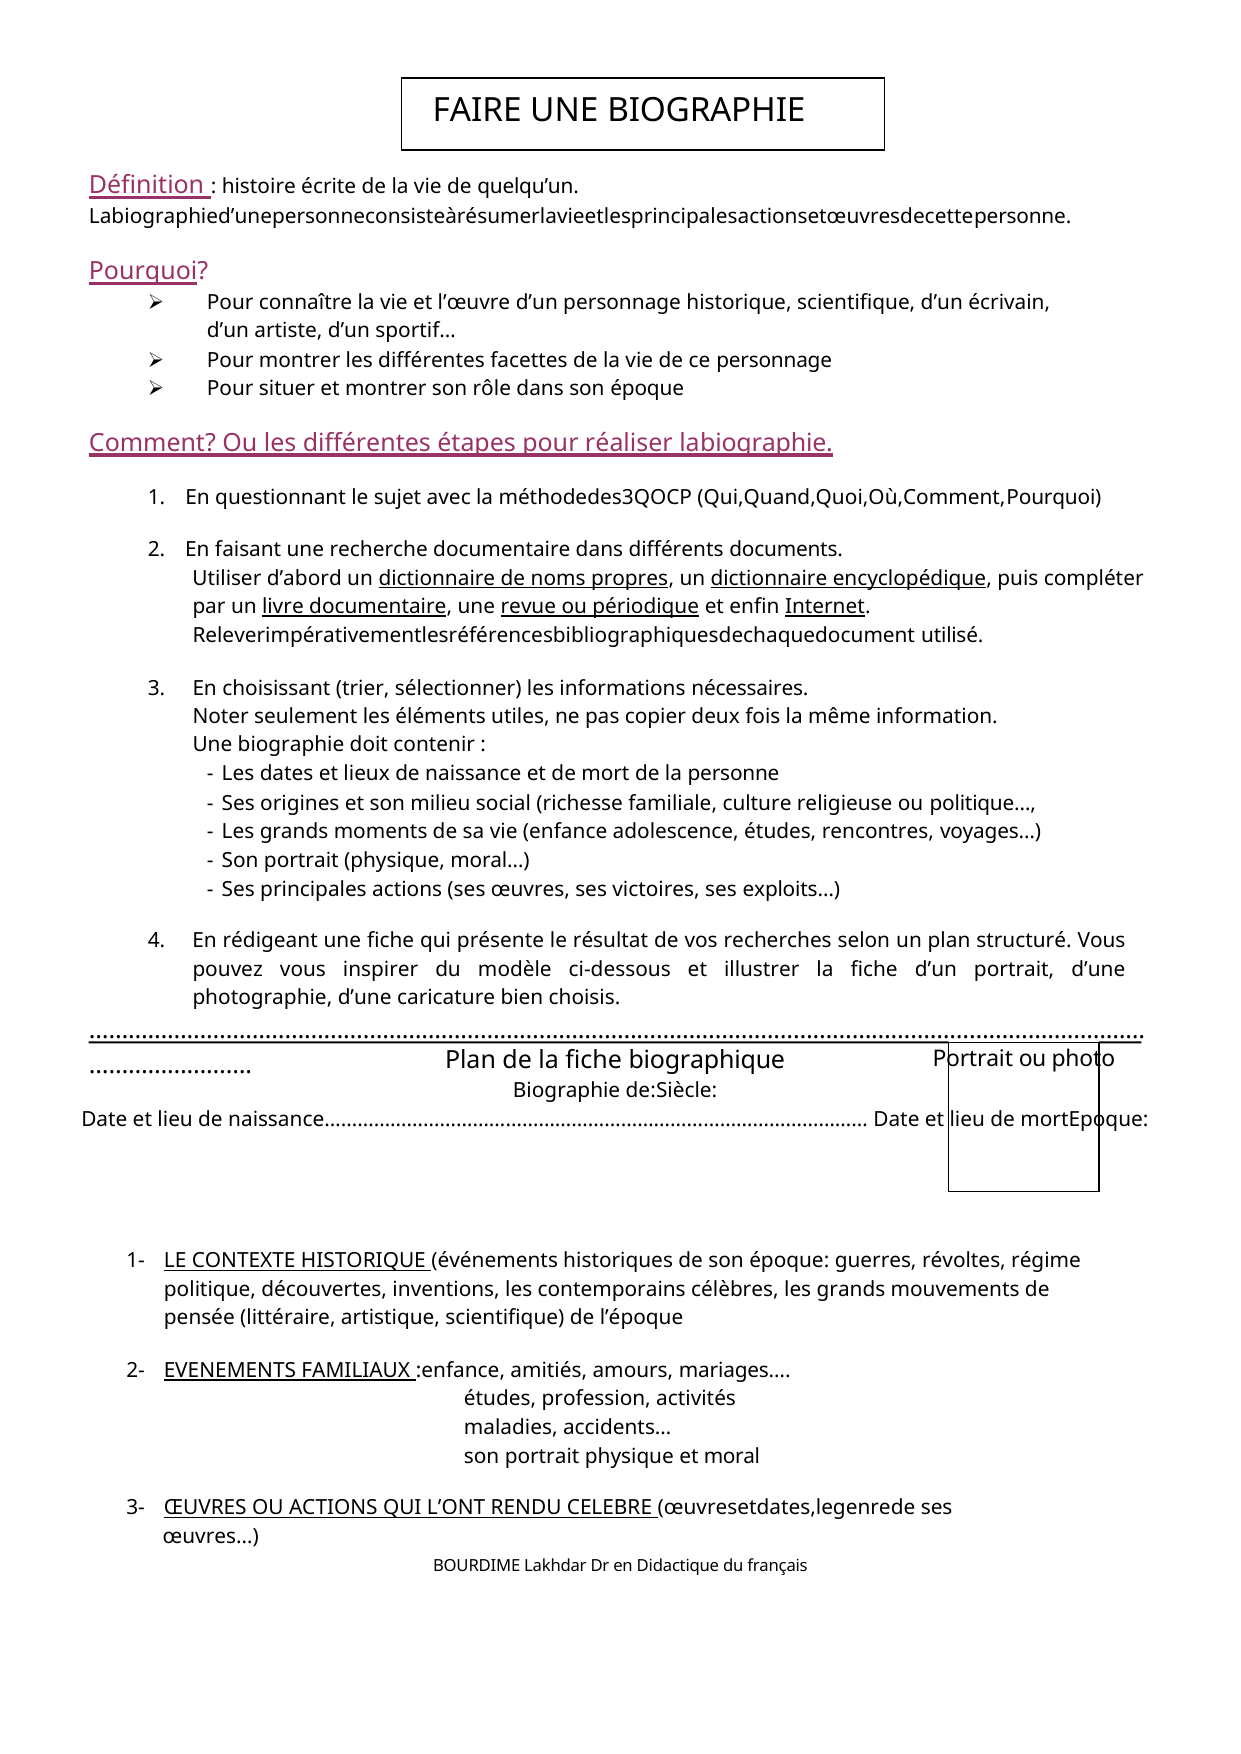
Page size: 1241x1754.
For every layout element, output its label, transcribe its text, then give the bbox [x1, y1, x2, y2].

list Son portrait (physique, moral…) [207, 845, 1163, 874]
list Ses principales actions (ses œuvres, ses victoires, ses exploits…) [207, 874, 1163, 902]
list Pour montrer les différentes facettes de la vie de ce personnage [148, 344, 1163, 373]
list ŒUVRES OU ACTIONS QUI L’ONT RENDU CELEBRE (œuvresetdates,legenrede ses œuvres…) [126, 1492, 992, 1549]
list LE CONTEXTE HISTORIQUE (événements historiques de son époque: guerres, révoltes, régime politique, découvertes, inventions, les contemporains célèbres, les grands mouvements de pensée (littéraire, artistique, scientifique) de l’époque [126, 1246, 1106, 1331]
text études, profession, activités maladies, accidents… [464, 1383, 824, 1440]
list En choisissant (trier, sélectionner) les informations nécessaires. [148, 672, 1163, 701]
list Pour connaître la vie et l’œuvre d’un personnage historique, scientifique, d’un écrivain, d’un artiste, d’un sportif… [148, 287, 1089, 344]
list En rédigeant une fiche qui présente le résultat de vos recherches selon un plan structuré. Vous pouvez vous inspirer du modèle ci-dessous et illustrer la fiche d’un portrait, d’une photographie, d’une caricature bien choisis. [148, 925, 1126, 1011]
text son portrait physique et moral [464, 1440, 1163, 1469]
list Pour situer et montrer son rôle dans son époque [148, 373, 1163, 401]
list En faisant une recherche documentaire dans différents documents. [148, 533, 1163, 563]
subtitle Comment? Ou les différentes étapes pour réaliser labiographie. [89, 424, 1163, 458]
text BOURDIME Lakhdar Dr en Didactique du français [78, 1553, 1163, 1576]
text Noter seulement les éléments utiles, ne pas copier deux fois la même information. Une biographie doit contenir : [192, 701, 1017, 758]
list Les dates et lieux de naissance et de mort de la personne [207, 758, 1163, 787]
text Utiliser d’abord un dictionnaire de noms propres, un dictionnaire encyclopédique, puis compléter par un livre documentaire, une revue ou périodique et enfin Internet. [192, 563, 1146, 619]
text ……………………………………………………………………………………………………………………………………………………………………. [89, 1011, 1163, 1080]
list Ses origines et son milieu social (richesse familiale, culture religieuse ou politique…, [207, 787, 1163, 816]
text Releverimpérativementlesréférencesbibliographiquesdechaquedocument utilisé. [192, 619, 1163, 648]
list EVENEMENTS FAMILIAUX :enfance, amitiés, amours, mariages…. [126, 1354, 1163, 1383]
list En questionnant le sujet avec la méthodedes3QOCP (Qui,Quand,Quoi,Où,Comment,Pourquoi) [148, 482, 1163, 510]
text Labiographied’unepersonneconsisteàrésumerlavieetlesprincipalesactionsetœuvresdecettepersonne. [89, 201, 1163, 229]
text Définition : histoire écrite de la vie de quelqu’un. [89, 167, 1163, 201]
list Les grands moments de sa vie (enfance adolescence, études, rencontres, voyages…) [207, 816, 1163, 845]
subtitle Pourquoi? [89, 253, 1163, 287]
